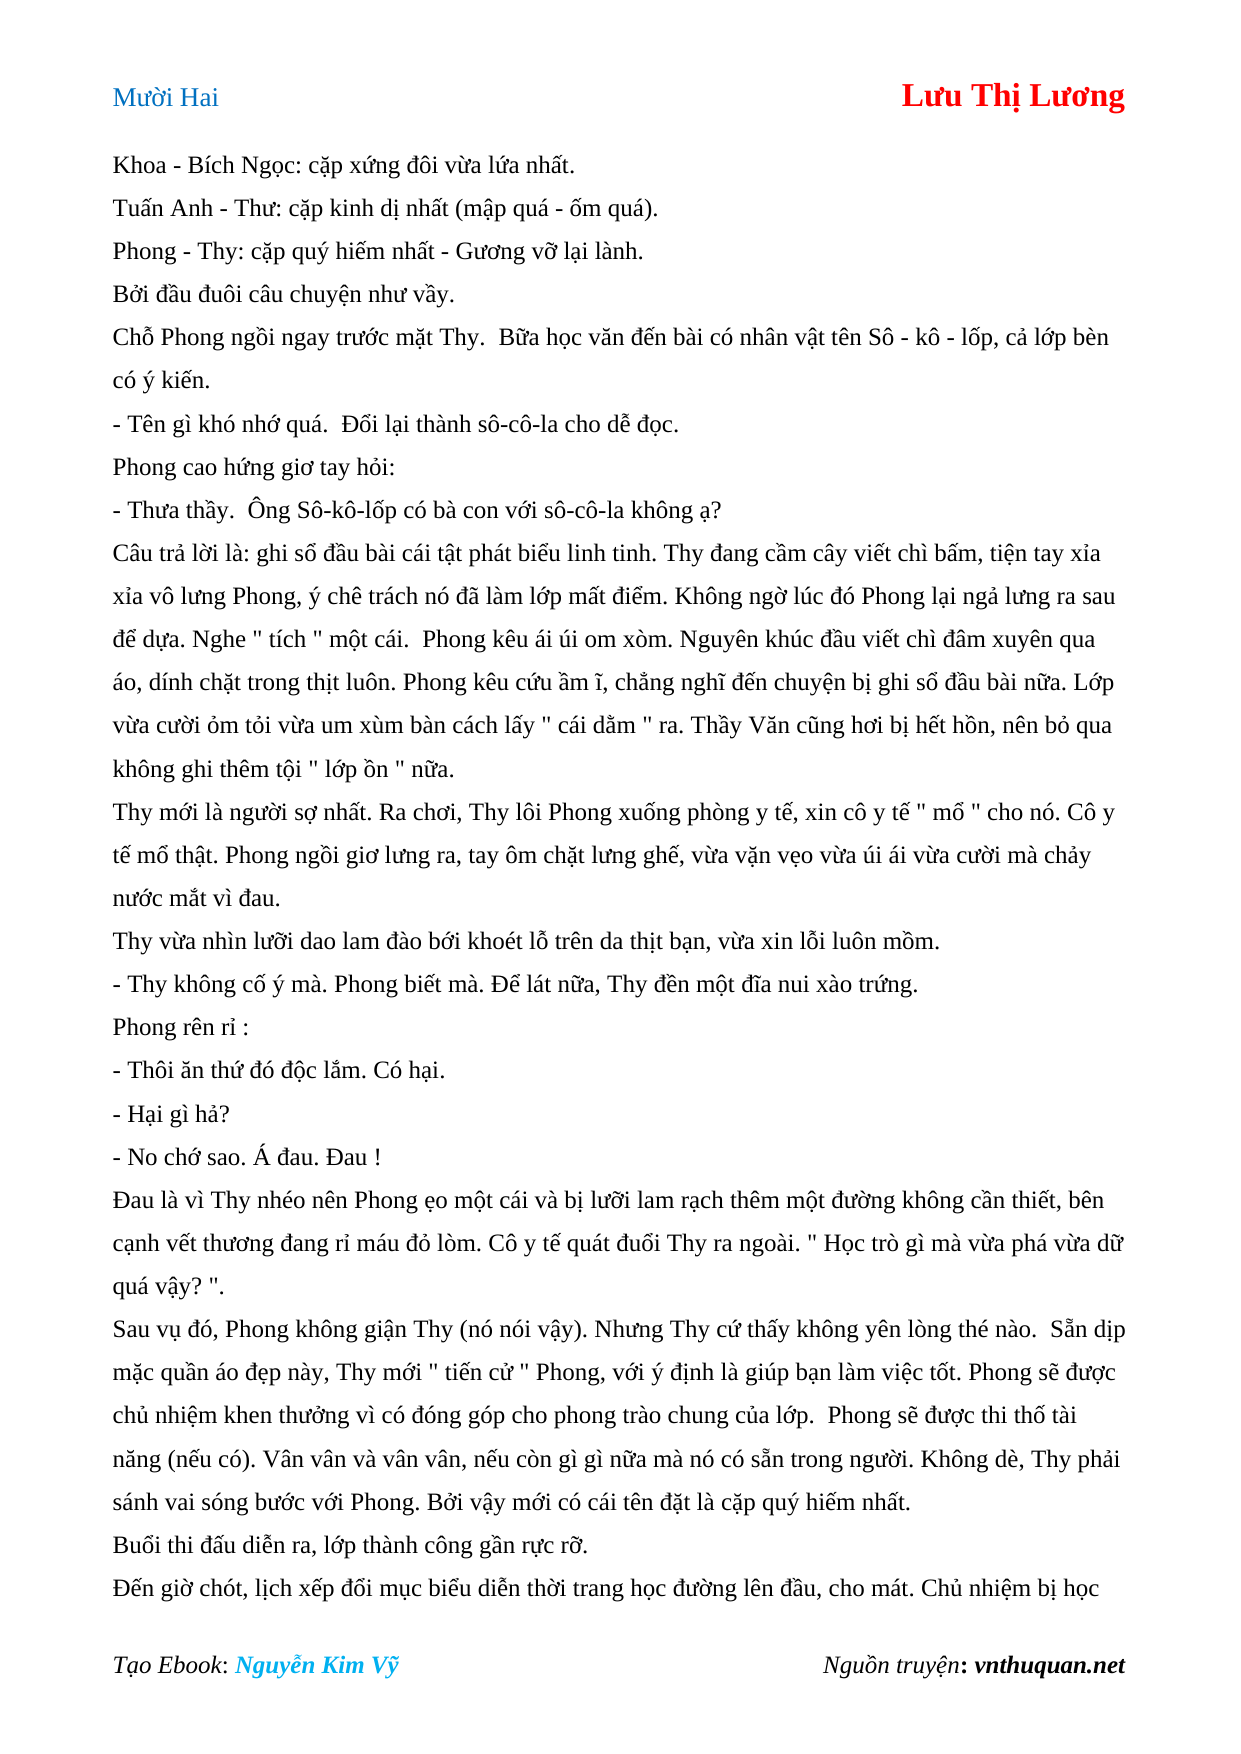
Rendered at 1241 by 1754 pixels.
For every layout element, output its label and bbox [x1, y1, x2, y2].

text [112, 150, 1128, 1602]
